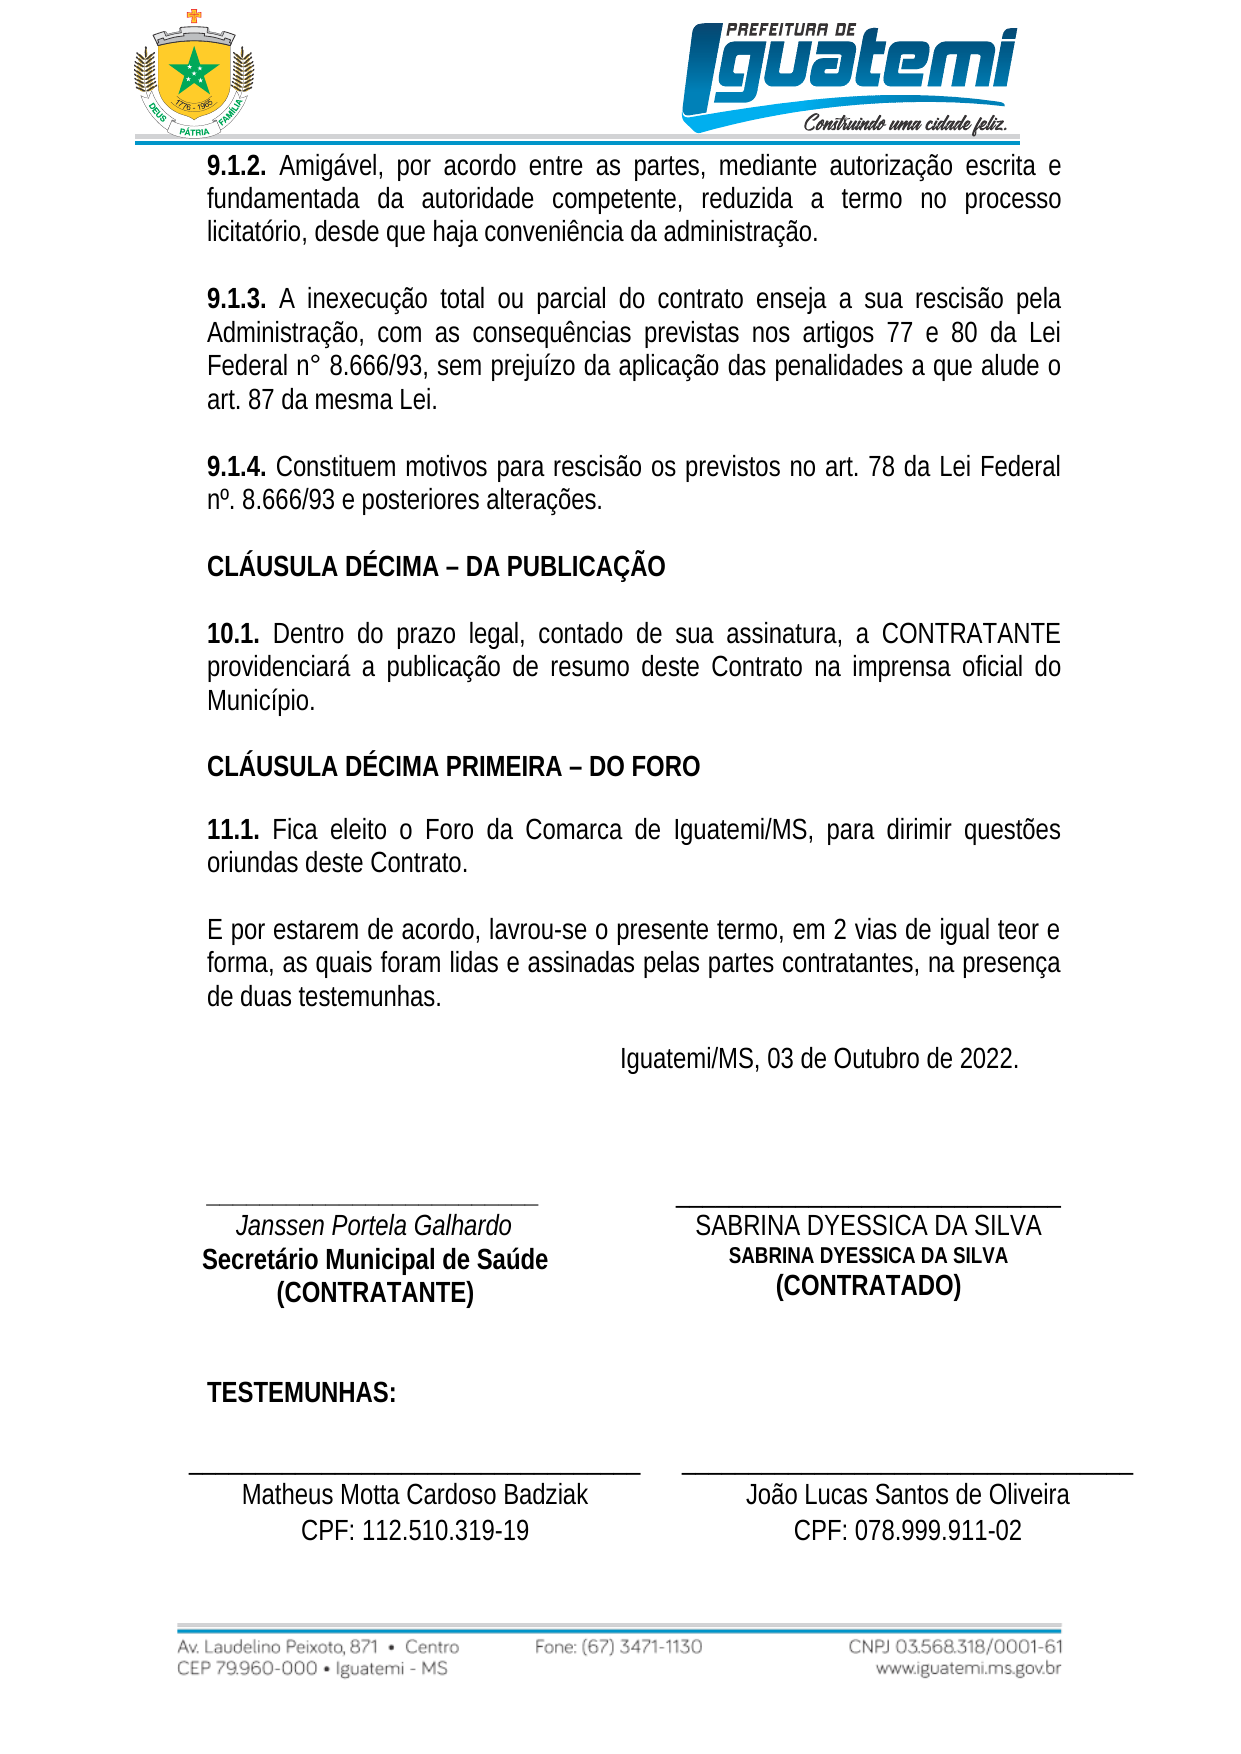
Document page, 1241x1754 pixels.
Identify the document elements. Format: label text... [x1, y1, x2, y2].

text TESTEMUNHAS: [207, 1376, 1063, 1409]
table_header _________________________ Janssen Portela Galhardo Secretário Municipal de Saúde (CONTRATANTE) [127, 1175, 594, 1309]
text CLÁUSULA DÉCIMA PRIMEIRA – DO FORO [207, 749, 1063, 783]
picture [177, 1623, 1063, 1681]
text 9.1.2. Amigável, por acordo entre as partes, mediante autorização escrita e fundamentada da autoridade competente, reduzida a termo no processo licitatório, desde que haja conveniência da administração. [207, 148, 1063, 248]
text E por estarem de acordo, lavrou-se o presente termo, em 2 vias de igual teor e forma, as quais foram lidas e assinadas pelas partes contratantes, na presença de duas testemunhas. [207, 912, 1063, 1012]
text 11.1. Fica eleito o Foro da Comarca de Iguatemi/MS, para dirimir questões oriundas deste Contrato. [207, 812, 1063, 879]
table_header __________________________________ Matheus Motta Cardoso Badziak CPF: 112.510.319-19 [173, 1443, 657, 1547]
table_header __________________________________ João Lucas Santos de Oliveira CPF: 078.999.911-02 [657, 1443, 1159, 1547]
text 10.1. Dentro do prazo legal, contado de sua assinatura, a CONTRATANTE providenciará a publicação de resumo deste Contrato na imprensa oficial do Município. [207, 616, 1063, 716]
text Iguatemi/MS, 03 de Outubro de 2022. [177, 1041, 1063, 1074]
table_header _____________________________ SABRINA DYESSICA DA SILVA SABRINA DYESSICA DA SILVA (CONTRATADO) [594, 1175, 1113, 1309]
text CLÁUSULA DÉCIMA – DA PUBLICAÇÃO [207, 549, 1063, 582]
text 9.1.4. Constituem motivos para rescisão os previstos no art. 78 da Lei Federal nº. 8.666/93 e posteriores alterações. [207, 449, 1063, 516]
text 9.1.3. A inexecução total ou parcial do contrato enseja a sua rescisão pela Administração, com as consequências previstas nos artigos 77 e 80 da Lei Federal n° 8.666/93, sem prejuízo da aplicação das penalidades a que alude o art. 87 da mesma Lei. [207, 281, 1063, 415]
